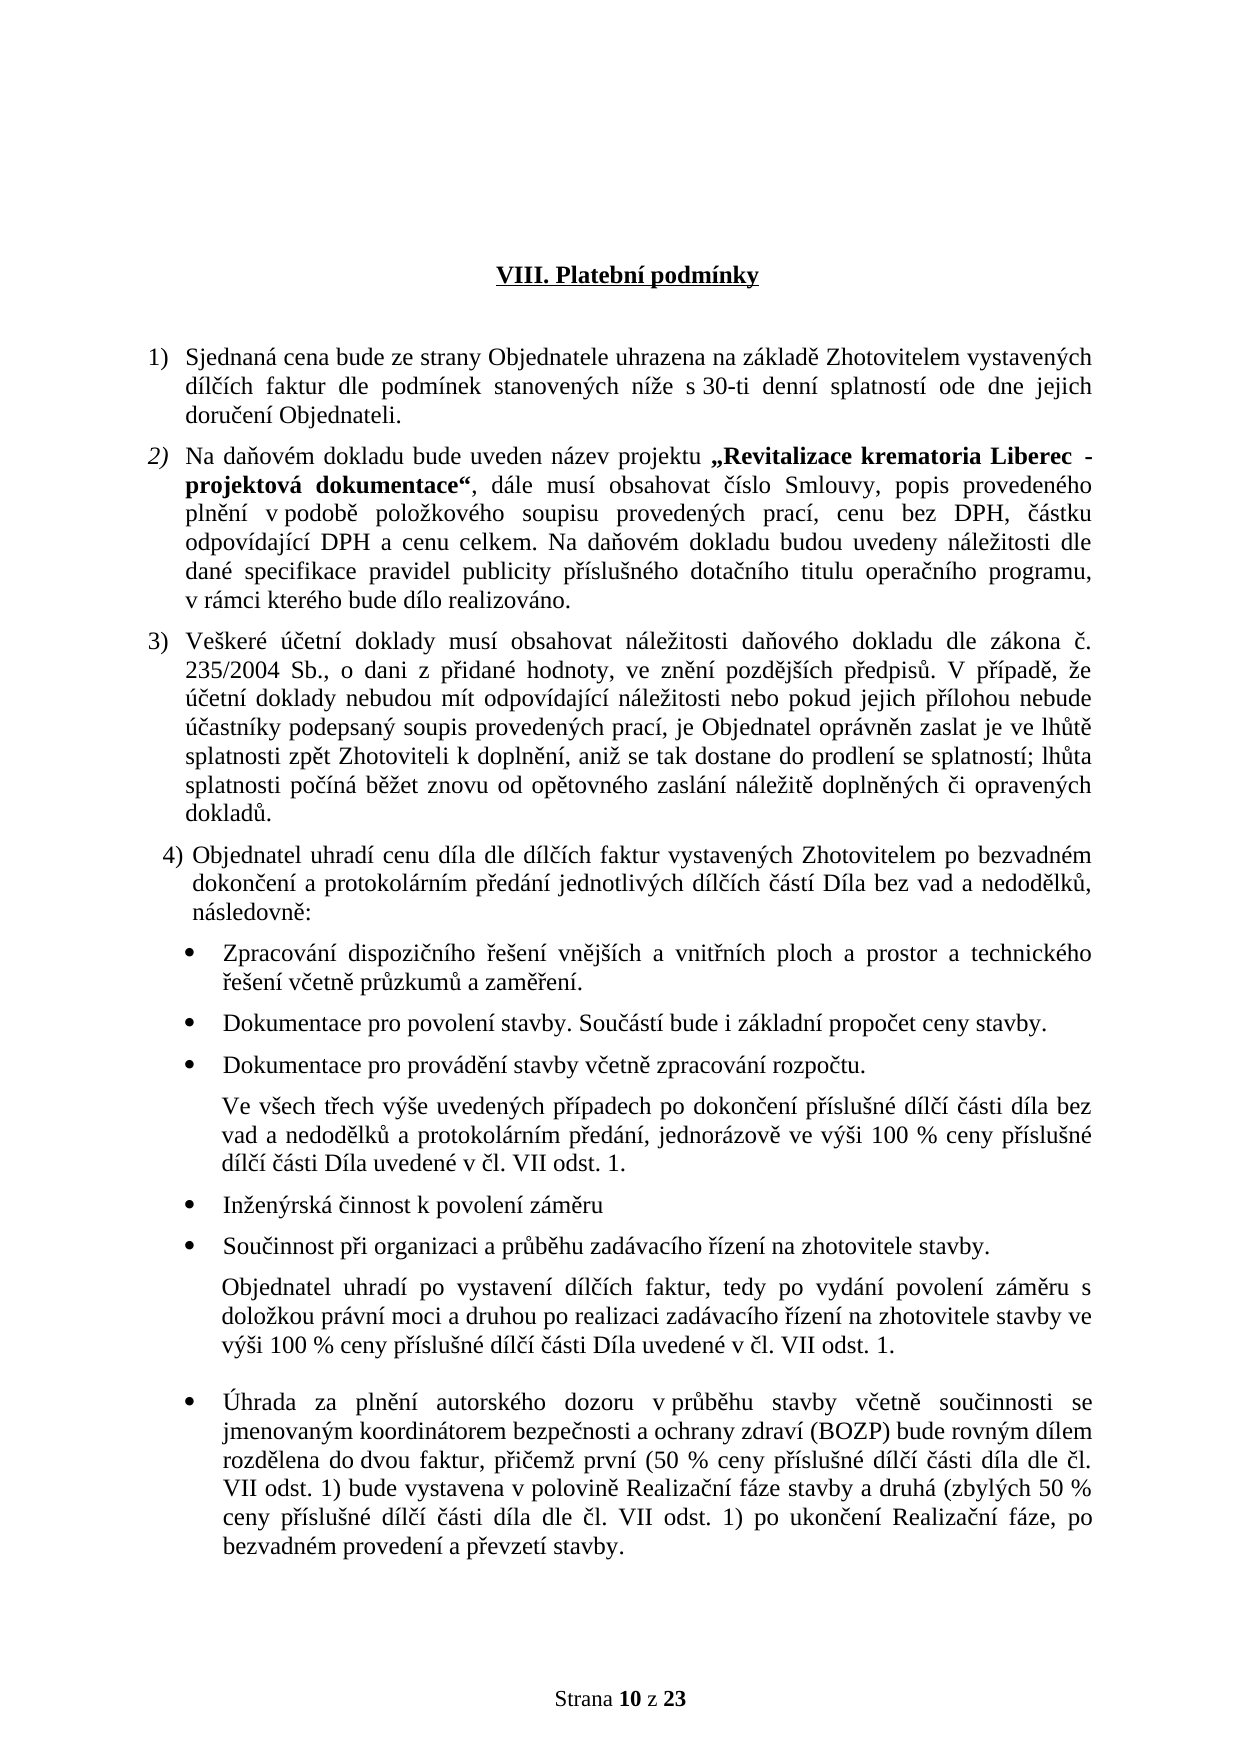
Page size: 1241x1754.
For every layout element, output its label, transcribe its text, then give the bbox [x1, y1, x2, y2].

list Dokumentace pro provádění stavby včetně zpracování rozpočtu. [185, 1050, 1093, 1078]
text VIII. Platební podmínky [162, 260, 1093, 288]
list Součinnost při organizaci a průběhu zadávacího řízení na zhotovitele stavby. [185, 1231, 1093, 1260]
list Inženýrská činnost k povolení záměru [185, 1190, 1093, 1218]
list Úhrada za plnění autorského dozoru v průběhu stavby včetně součinnosti se jmenovaným koordinátorem bezpečnosti a ochrany zdraví (BOZP) bude rovným dílem rozdělena do dvou faktur, přičemž první (50 % ceny příslušné dílčí části díla dle čl. VII odst. 1) bude vystavena v polovině Realizační fáze stavby a druhá (zbylých 50 % ceny příslušné dílčí části díla dle čl. VII odst. 1) po ukončení Realizační fáze, po bezvadném provedení a převzetí stavby. [185, 1387, 1093, 1560]
list Veškeré účetní doklady musí obsahovat náležitosti daňového dokladu dle zákona č. 235/2004 Sb., o dani z přidané hodnoty, ve znění pozdějších předpisů. V případě, že účetní doklady nebudou mít odpovídající náležitosti nebo pokud jejich přílohou nebude účastníky podepsaný soupis provedených prací, je Objednatel oprávněn zaslat je ve lhůtě splatnosti zpět Zhotoviteli k doplnění, aniž se tak dostane do prodlení se splatností; lhůta splatnosti počíná běžet znovu od opětovného zaslání náležitě doplněných či opravených dokladů. [148, 626, 1093, 827]
text Ve všech třech výše uvedených případech po dokončení příslušné dílčí části díla bez vad a nedodělků a protokolárním předání, jednorázově ve výši 100 % ceny příslušné dílčí části Díla uvedené v čl. VII odst. 1. [221, 1091, 1093, 1177]
list Zpracování dispozičního řešení vnějších a vnitřních ploch a prostor a technického řešení včetně průzkumů a zaměření. [185, 938, 1093, 996]
list Dokumentace pro povolení stavby. Součástí bude i základní propočet ceny stavby. [185, 1008, 1093, 1037]
list Na daňovém dokladu bude uveden název projektu „Revitalizace krematoria Liberec - projektová dokumentace“, dále musí obsahovat číslo Smlouvy, popis provedeného plnění v podobě položkového soupisu provedených prací, cenu bez DPH, částku odpovídající DPH a cenu celkem. Na daňovém dokladu budou uvedeny náležitosti dle dané specifikace pravidel publicity příslušného dotačního titulu operačního programu, v rámci kterého bude dílo realizováno. [148, 441, 1093, 613]
list Sjednaná cena bude ze strany Objednatele uhrazena na základě Zhotovitelem vystavených dílčích faktur dle podmínek stanovených níže s 30-ti denní splatností ode dne jejich doručení Objednateli. [148, 342, 1093, 428]
text Objednatel uhradí po vystavení dílčích faktur, tedy po vydání povolení záměru s doložkou právní moci a druhou po realizaci zadávacího řízení na zhotovitele stavby ve výši 100 % ceny příslušné dílčí části Díla uvedené v čl. VII odst. 1. [221, 1272, 1093, 1358]
list Objednatel uhradí cenu díla dle dílčích faktur vystavených Zhotovitelem po bezvadném dokončení a protokolárním předání jednotlivých dílčích částí Díla bez vad a nedodělků, následovně: [162, 840, 1093, 926]
